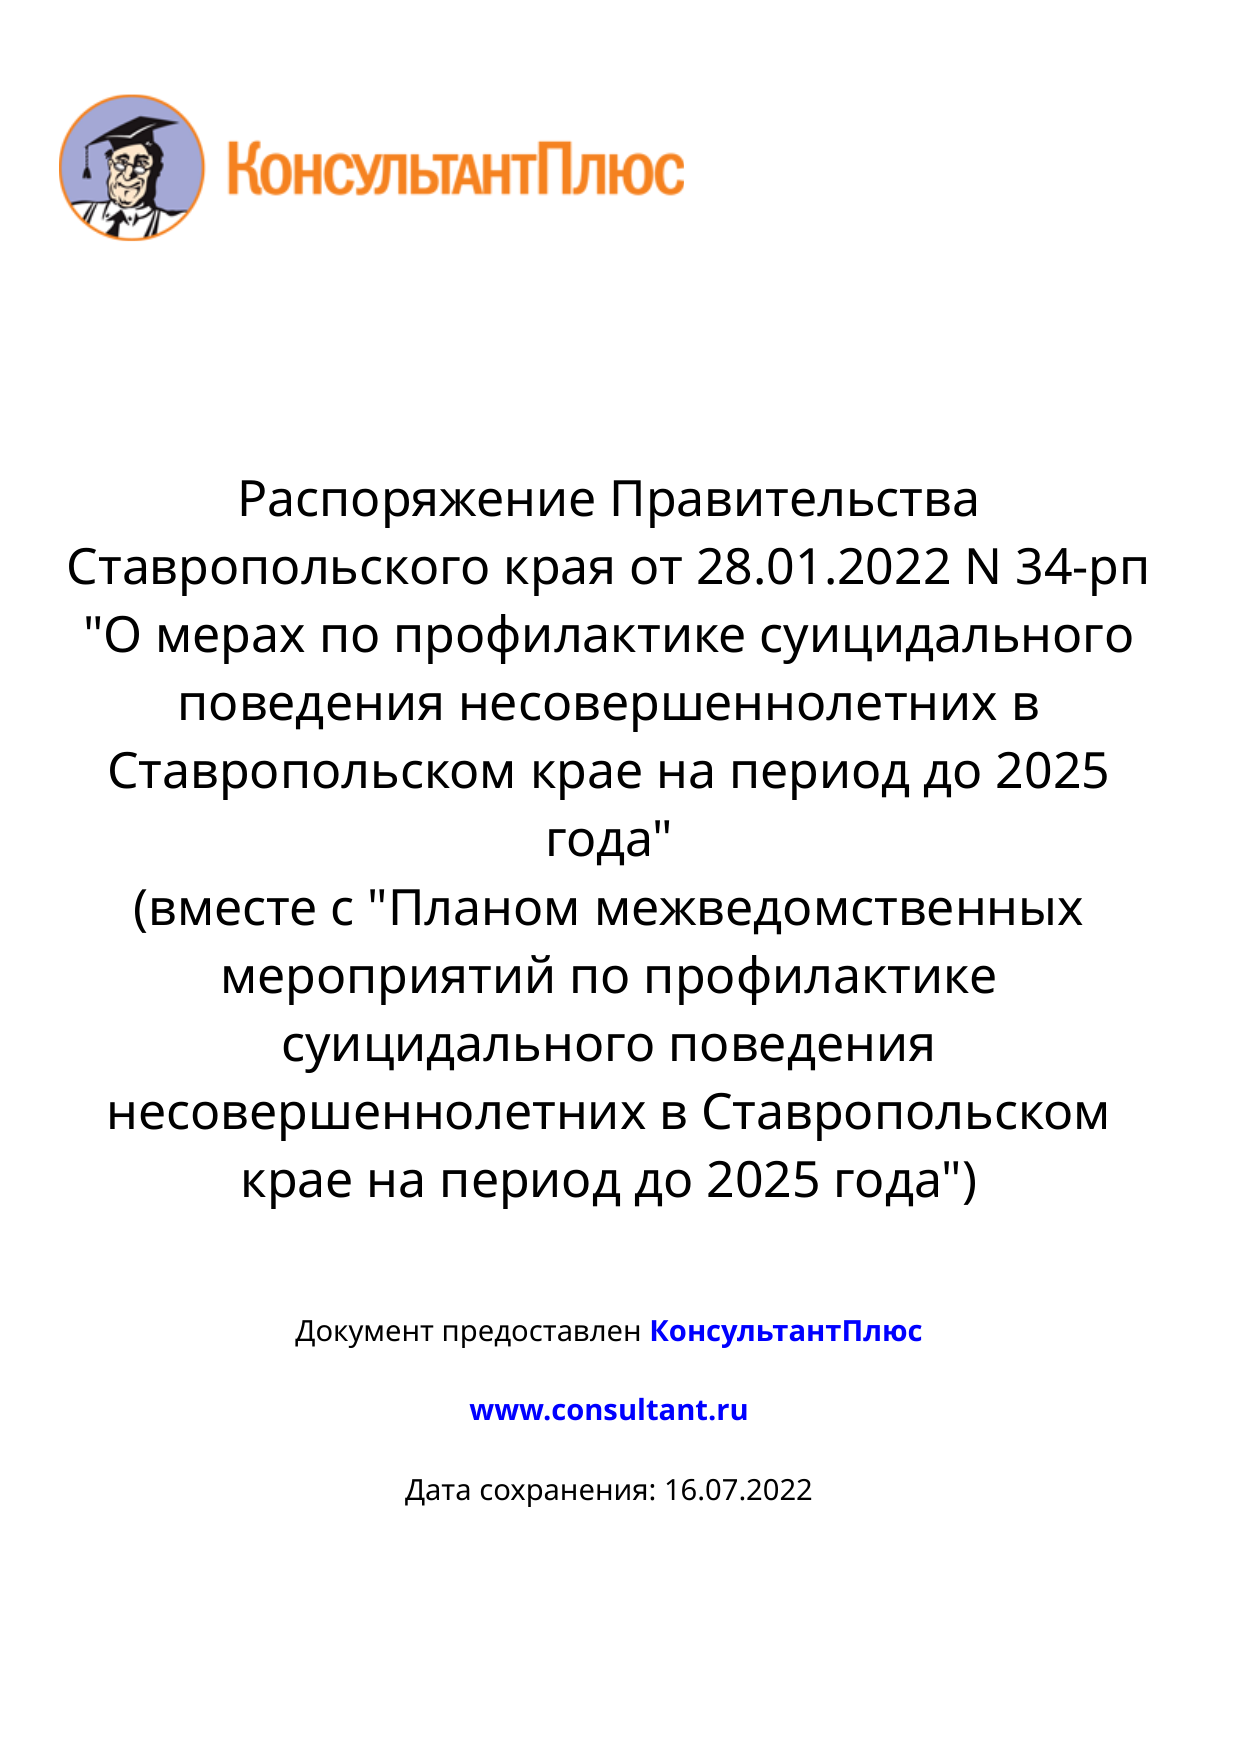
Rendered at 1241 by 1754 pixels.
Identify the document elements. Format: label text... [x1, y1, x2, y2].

picture [59, 93, 684, 243]
table_cell Документ предоставлен КонсультантПлюс www.consultant.ru Дата сохранения: 16.07.2022 [51, 1272, 1167, 1587]
table_cell Распоряжение Правительства Ставропольского края от 28.01.2022 N 34-рп "О мерах по профилактике суицидального поведения несовершеннолетних в Ставропольском крае на период до 2025 года" (вместе с "Планом межведомственных мероприятий по профилактике суицидального поведения несовершеннолетних в Ставропольском крае на период до 2025 года") [51, 403, 1167, 1272]
table_header [51, 88, 1167, 403]
